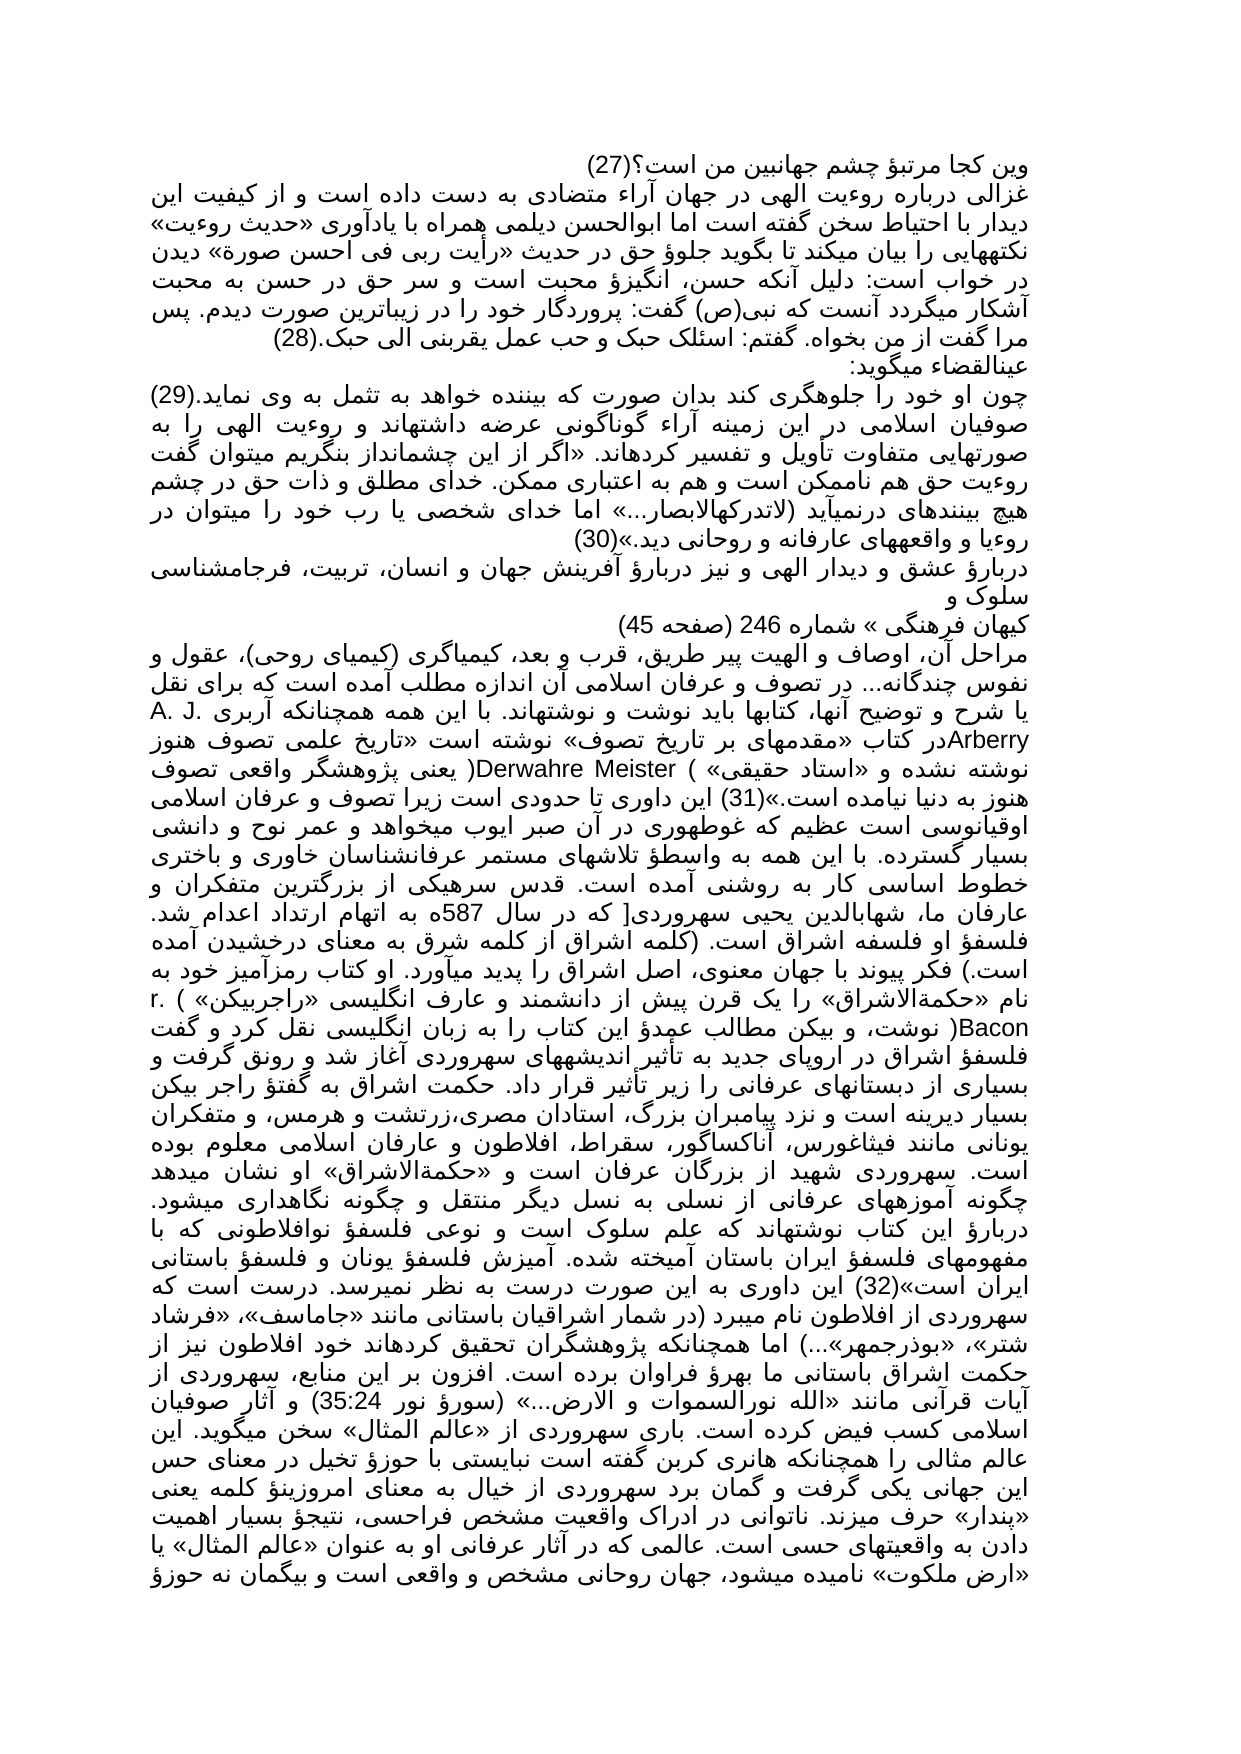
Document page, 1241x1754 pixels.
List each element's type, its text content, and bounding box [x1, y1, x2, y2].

text وین کجا مرتبؤ چشم جهان‏بین من است؟(27) [150, 150, 1029, 179]
text کیهان فرهنگی » شماره 246 (صفحه 45) [150, 610, 1029, 639]
text چون او خود را جلوه‏گری کند بدان صورت که بیننده خواهد به تثمل به وی نماید.(29) صوفیان اسلامی در این زمینه آراء گوناگونی عرضه داشته‏اند و روءیت الهی را به صورت‏هایی متفاوت تأویل و تفسیر کرده‏اند. «اگر از این چشم‏انداز بنگریم می‏توان گفت روءیت حق هم ناممکن است و هم به اعتباری ممکن. خدای مطلق و ذات حق در چشم هیچ بیننده‏ای درنمی‏آید (لاتدرکه‏الابصار...» اما خدای شخصی یا رب خود را می‏توان در روءیا و واقعه‏های عارفانه و روحانی دید.»(30) [150, 380, 1029, 552]
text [150, 639, 1029, 1587]
text دربارؤ عشق و دیدار الهی و نیز دربارؤ آفرینش جهان و انسان، تربیت، فرجام‏شناسی سلوک و [150, 552, 1029, 610]
text غزالی درباره روءیت الهی در جهان آراء متضادی به دست داده است و از کیفیت این دیدار با احتیاط سخن گفته است اما ابوالحسن دیلمی همراه با یادآوری «حدیث روءیت» نکته‏هایی را بیان می‏کند تا بگوید جلوؤ حق در حدیث «رأیت ربی فی احسن صورة» دیدن در خواب است: دلیل آن‏که حسن، انگیزؤ محبت است و سر حق در حسن به محبت آشکار می‏گردد آنست که نبی(ص) گفت: پروردگار خود را در زیباترین صورت دیدم. پس مرا گفت از من بخواه. گفتم: اسئلک حبک و حب عمل یقربنی الی حبک.(28) [150, 179, 1029, 351]
text عین‏القضاء می‏گوید: [150, 351, 1029, 380]
